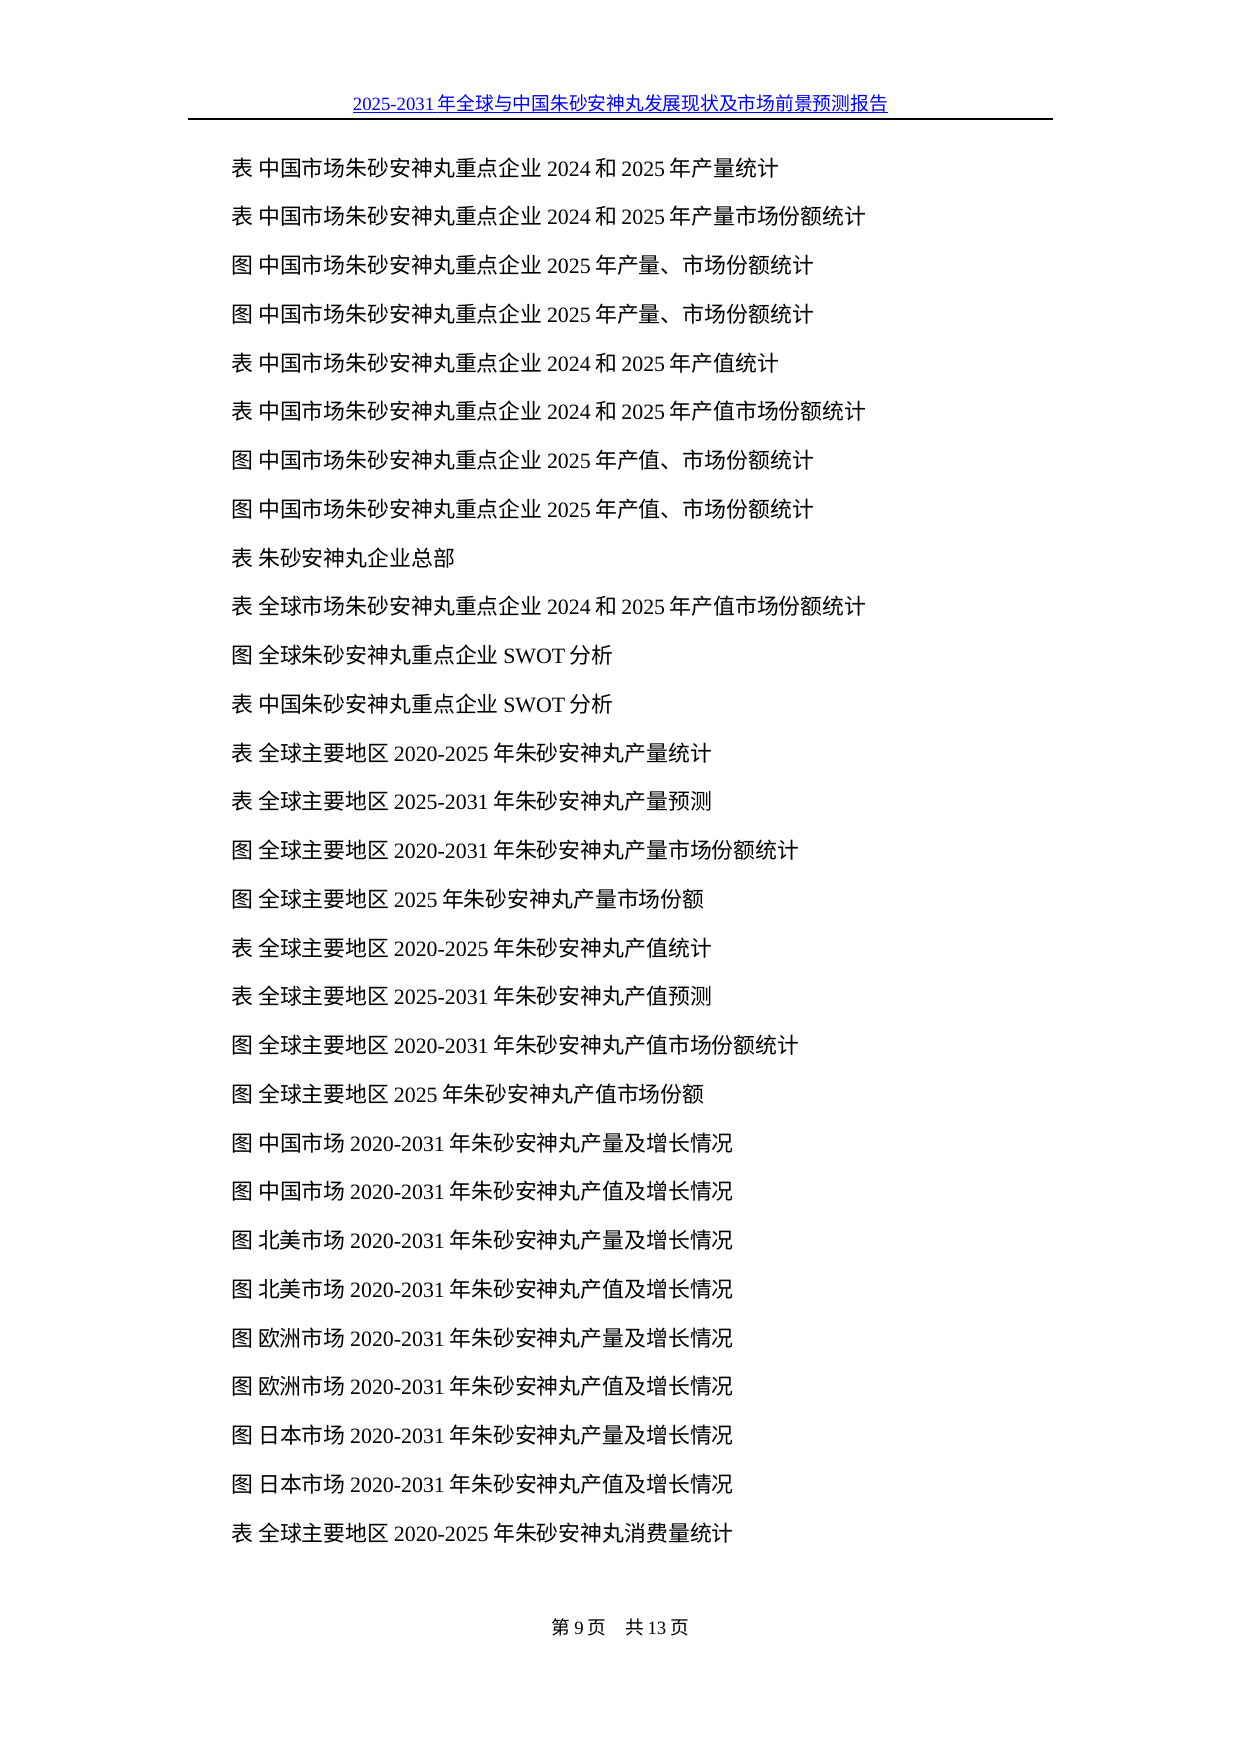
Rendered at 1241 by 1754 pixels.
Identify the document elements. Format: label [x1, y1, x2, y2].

text [187, 150, 1053, 1548]
